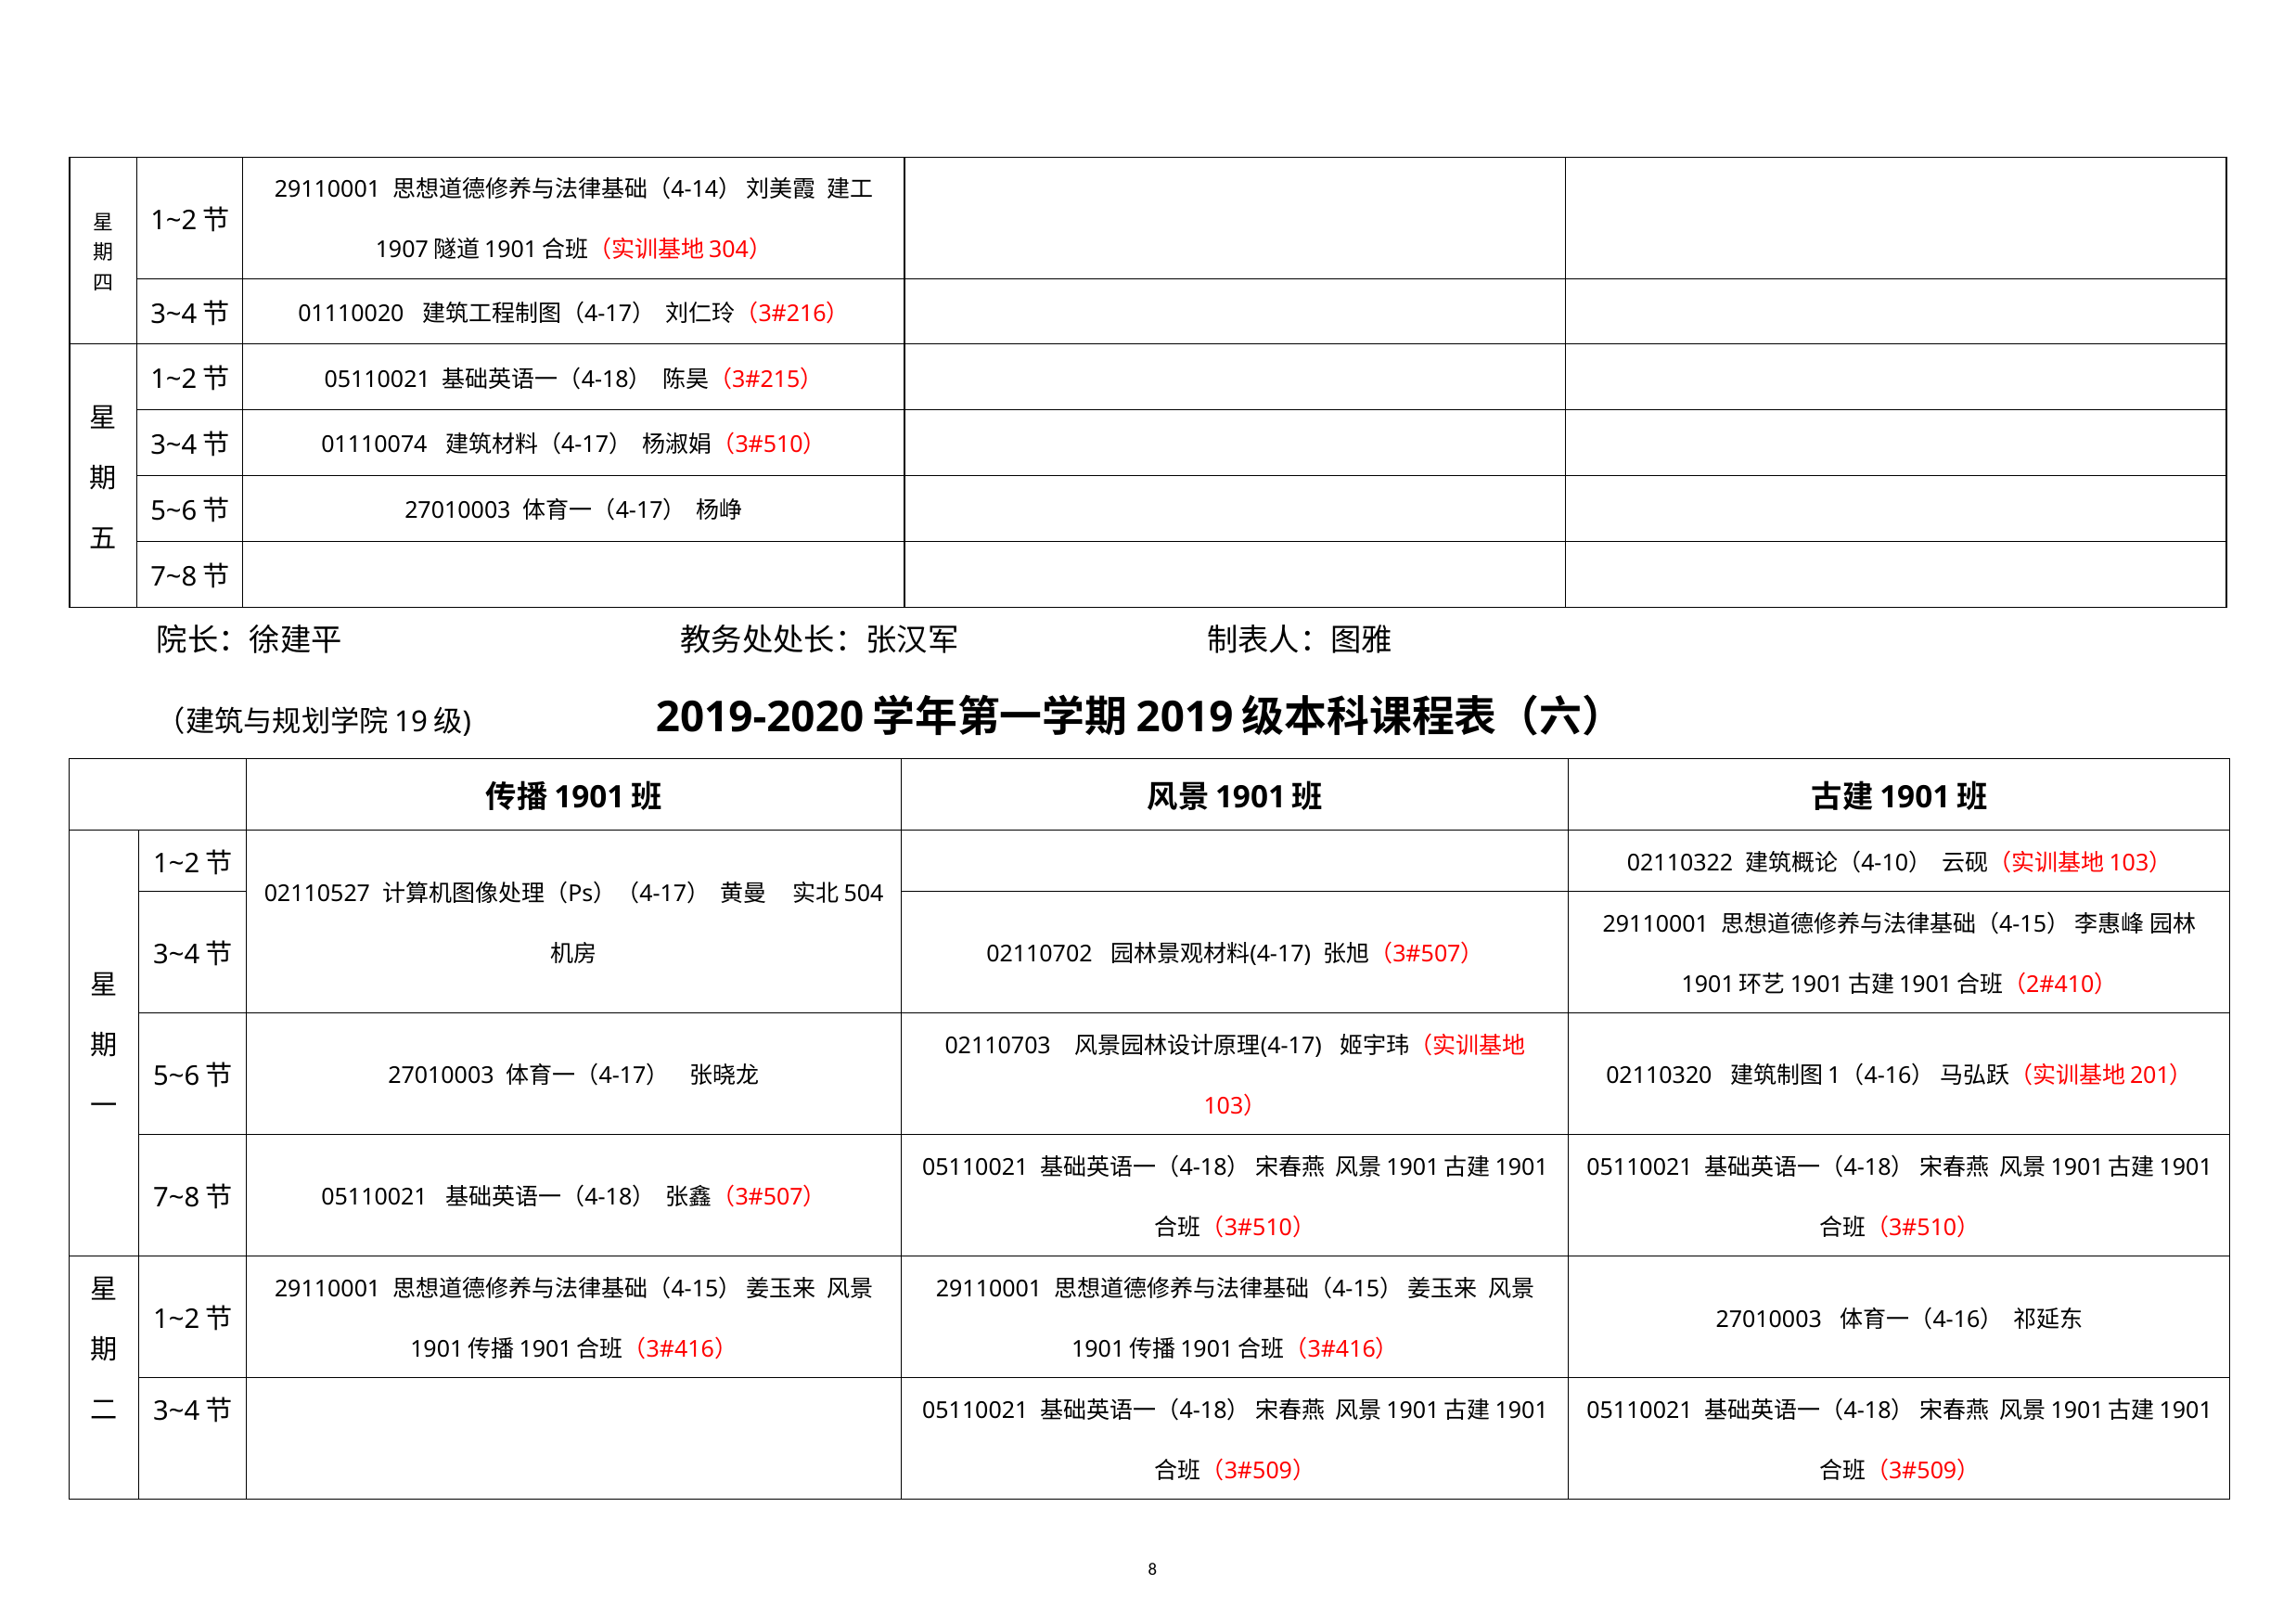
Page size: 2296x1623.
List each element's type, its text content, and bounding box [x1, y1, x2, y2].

table_cell 29110001 思想道德修养与法律基础（4-15） 姜玉来 风景1901传播1901合班（3#416） [247, 1256, 901, 1377]
table_cell 02110527 计算机图像处理（Ps）（4-17） 黄曼 实北504机房 [247, 831, 901, 1012]
table_cell 3~4节 [139, 892, 246, 1012]
table_cell 27010003 体育一（4-17） 杨峥 [243, 476, 904, 541]
table_cell 1~2节 [139, 1256, 246, 1377]
table_cell 1~2节 [137, 158, 242, 277]
table_cell 02110702 园林景观材料(4-17) 张旭（3#507） [902, 892, 1568, 1012]
table_cell 05110021 基础英语一（4-18） 宋春燕 风景1901古建1901合班（3#509） [902, 1378, 1568, 1499]
table_cell 05110021 基础英语一（4-18） 宋春燕 风景1901古建1901合班（3#510） [1569, 1135, 2229, 1256]
table_cell 1~2节 [139, 831, 246, 891]
table_header 风景1901班 [902, 759, 1568, 830]
table_cell 05110021 基础英语一（4-18） 宋春燕 风景1901古建1901合班（3#510） [902, 1135, 1568, 1256]
table_cell 1~2节 [137, 344, 242, 409]
table_cell [1566, 476, 2225, 541]
table_cell [1566, 410, 2225, 475]
table_cell 5~6节 [137, 476, 242, 541]
table_cell 02110703 风景园林设计原理(4-17) 姬宇玮（实训基地103） [902, 1013, 1568, 1134]
table_cell 3~4节 [137, 279, 242, 343]
table_cell [243, 542, 904, 607]
table_cell 29110001 思想道德修养与法律基础（4-14） 刘美霞 建工1907隧道1901合班（实训基地304） [243, 158, 904, 277]
table_cell 01110020 建筑工程制图（4-17） 刘仁玲（3#216） [243, 279, 904, 343]
text 院长：徐建平 教务处处长：张汉军 制表人：图雅 [157, 608, 2148, 668]
table_cell 05110021 基础英语一（4-18） 张鑫（3#507） [247, 1135, 901, 1256]
text （建筑与规划学院19级) 2019-2020学年第一学期2019级本科课程表（六） [157, 668, 2148, 758]
table_cell [1566, 158, 2225, 277]
table_cell 7~8节 [137, 542, 242, 607]
table_cell 5~6节 [139, 1013, 246, 1134]
table_cell 02110322 建筑概论（4-10） 云砚（实训基地103） [1569, 831, 2229, 891]
table_cell 3~4节 [137, 410, 242, 475]
table_cell [905, 476, 1565, 541]
table_cell 02110320 建筑制图1（4-16） 马弘跃（实训基地201） [1569, 1013, 2229, 1134]
table_cell [1566, 279, 2225, 343]
table_cell 29110001 思想道德修养与法律基础（4-15） 姜玉来 风景1901传播1901合班（3#416） [902, 1256, 1568, 1377]
table_cell 29110001 思想道德修养与法律基础（4-15） 李惠峰 园林1901环艺1901古建1901合班（2#410） [1569, 892, 2229, 1012]
table_cell [247, 1378, 901, 1499]
table_cell [1566, 542, 2225, 607]
table_cell [905, 158, 1565, 277]
table_cell [905, 542, 1565, 607]
table_header 传播1901班 [247, 759, 901, 830]
table_cell 05110021 基础英语一（4-18） 宋春燕 风景1901古建1901合班（3#509） [1569, 1378, 2229, 1499]
table_cell [905, 410, 1565, 475]
table_cell [905, 344, 1565, 409]
table_cell 05110021 基础英语一（4-18） 陈昊（3#215） [243, 344, 904, 409]
table_cell 01110074 建筑材料（4-17） 杨淑娟（3#510） [243, 410, 904, 475]
table_cell 星 期 四 [71, 158, 136, 343]
table_cell 3~4节 [139, 1378, 246, 1499]
table_cell [902, 831, 1568, 891]
table_cell 7~8节 [139, 1135, 246, 1256]
table_cell 星 期 二 [70, 1256, 138, 1499]
table_cell [905, 279, 1565, 343]
table_header 古建1901班 [1569, 759, 2229, 830]
table_cell 27010003 体育一（4-17） 张晓龙 [247, 1013, 901, 1134]
table_cell 星 期 一 [70, 831, 138, 1256]
table_cell 27010003 体育一（4-16） 祁延东 [1569, 1256, 2229, 1377]
table_cell [1566, 344, 2225, 409]
table_cell 星 期 五 [71, 344, 136, 607]
table_header [70, 759, 246, 830]
